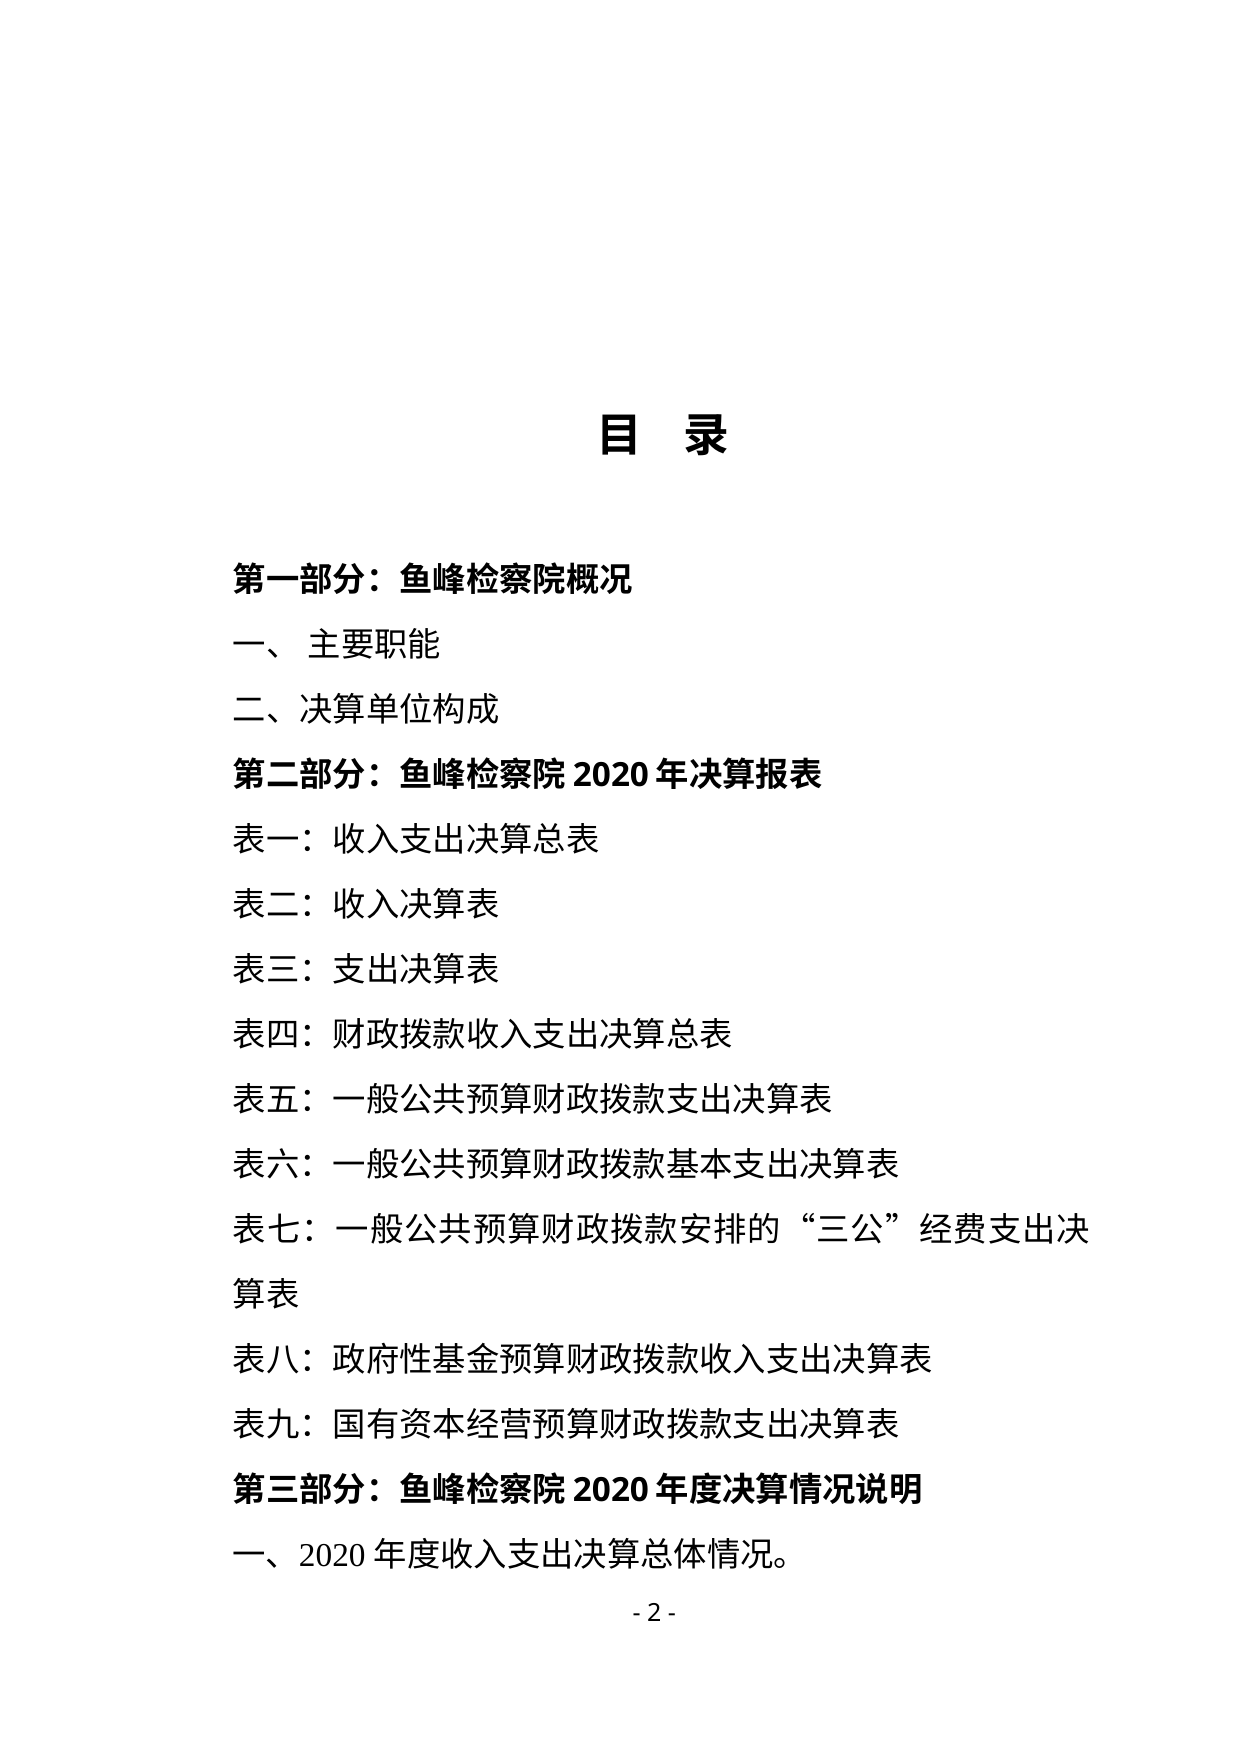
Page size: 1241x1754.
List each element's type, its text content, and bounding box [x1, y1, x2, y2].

text 第二部分：鱼峰检察院2020年决算报表 [165, 740, 1092, 805]
text 一、2020 年度收入支出决算总体情况。 [165, 1520, 1092, 1585]
text 表五：一般公共预算财政拨款支出决算表 [233, 1065, 1092, 1130]
text 表九：国有资本经营预算财政拨款支出决算表 [233, 1390, 1092, 1455]
text 表四：财政拨款收入支出决算总表 [233, 1000, 1092, 1065]
text 表三：支出决算表 [233, 935, 1092, 1000]
text 表一：收入支出决算总表 [233, 805, 1092, 870]
text 第一部分：鱼峰检察院概况 [165, 545, 1092, 610]
list 主要职能 [233, 610, 1092, 675]
text 表六：一般公共预算财政拨款基本支出决算表 [233, 1130, 1092, 1195]
text 第三部分：鱼峰检察院2020年度决算情况说明 [165, 1455, 1092, 1520]
text 表二：收入决算表 [233, 870, 1092, 935]
text 表七：一般公共预算财政拨款安排的“三公”经费支出决算表 [233, 1195, 1092, 1325]
text 二、决算单位构成 [165, 675, 1092, 740]
text 表八：政府性基金预算财政拨款收入支出决算表 [233, 1325, 1092, 1390]
text 目 录 [165, 382, 1092, 480]
